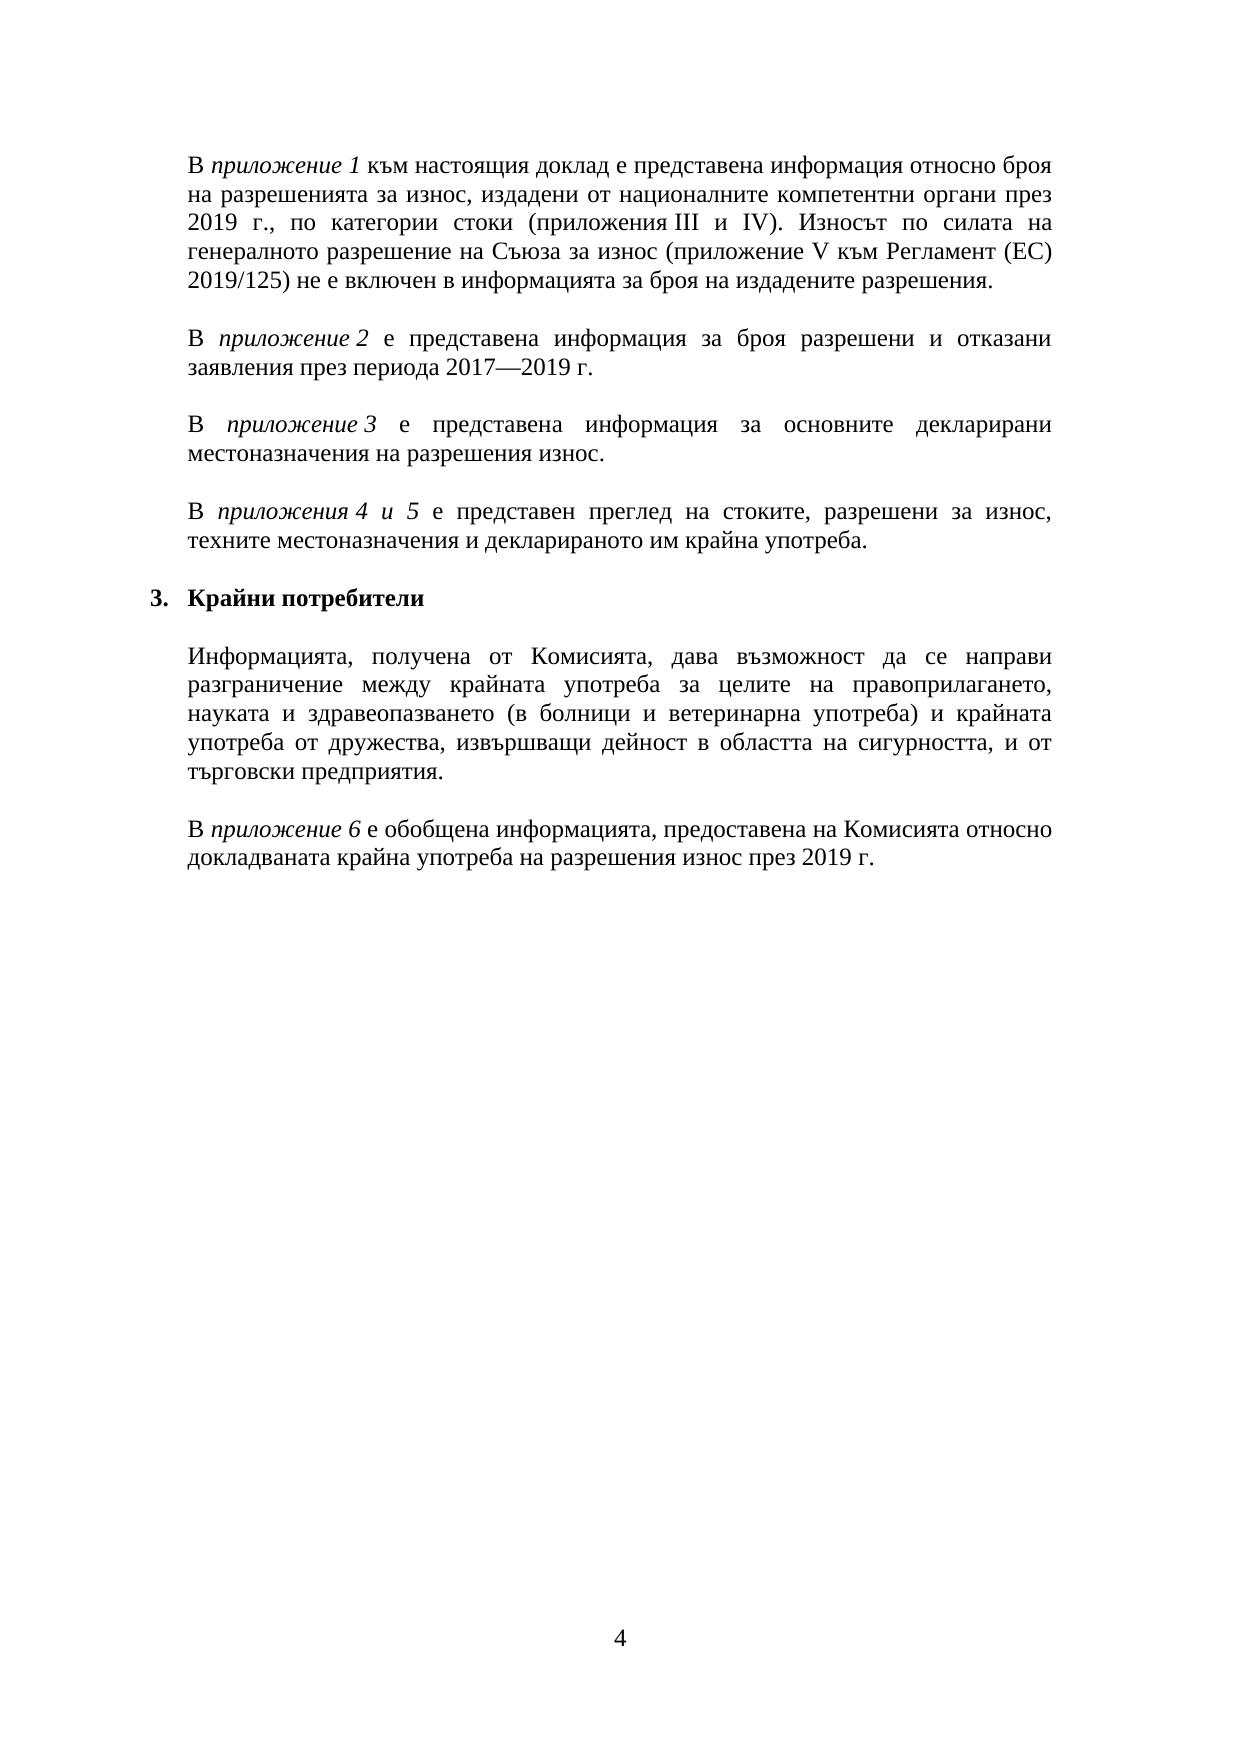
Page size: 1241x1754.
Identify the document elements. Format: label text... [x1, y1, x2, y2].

text В приложение 1 към настоящия доклад е представена информация относно броя на разрешенията за износ, издадени от националните компетентни органи през 2019 г., по категории стоки (приложения III и IV). Износът по силата на генералното разрешение на Съюза за износ (приложение V към Регламент (ЕС) 2019/125) не е включен в информацията за броя на издадените разрешения. [187, 150, 1053, 294]
list Крайни потребители [150, 583, 1053, 612]
text В приложение 2 е представена информация за броя разрешени и отказани заявления през периода 2017—2019 г. [187, 323, 1053, 380]
text В приложение 3 е представена информация за основните декларирани местоназначения на разрешения износ. [187, 409, 1053, 467]
text В приложения 4 и 5 е представен преглед на стоките, разрешени за износ, техните местоназначения и декларираното им крайна употреба. [187, 496, 1053, 554]
text В приложение 6 е обобщена информацията, предоставена на Комисията относно докладваната крайна употреба на разрешения износ през 2019 г. [187, 814, 1053, 871]
text Информацията, получена от Комисията, дава възможност да се направи разграничение между крайната употреба за целите на правоприлагането, науката и здравеопазването (в болници и ветеринарна употреба) и крайната употреба от дружества, извършващи дейност в областта на сигурността, и от търговски предприятия. [187, 641, 1053, 784]
